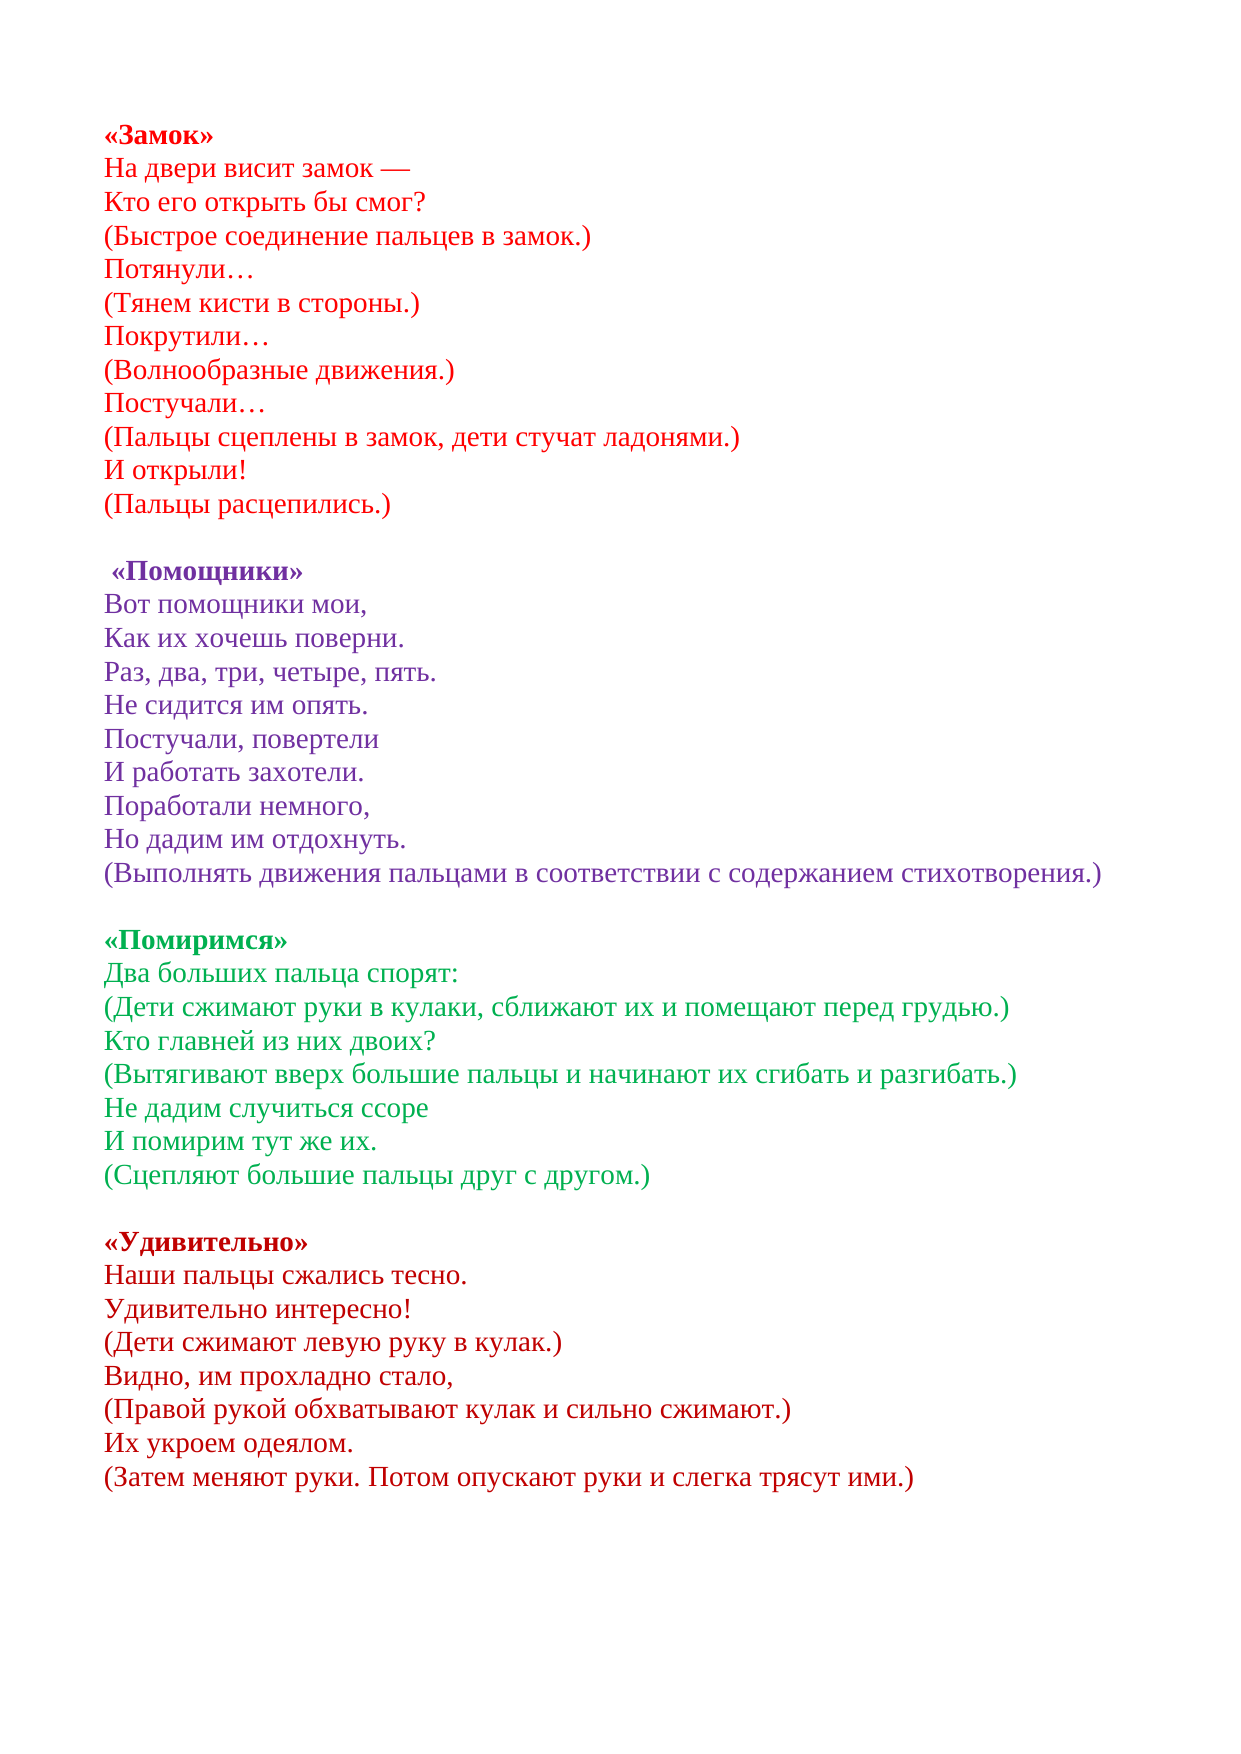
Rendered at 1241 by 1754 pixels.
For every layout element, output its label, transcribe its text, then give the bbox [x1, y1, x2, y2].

text Два больших пальца спорят: [103, 956, 1152, 989]
text Кто его открыть бы смог? [103, 184, 1152, 218]
text «Помиримся» [103, 922, 1152, 956]
text Кто главней из них двоих? [103, 1023, 1152, 1056]
text «Замок» [103, 117, 1152, 151]
text Покрутили… [103, 318, 1152, 352]
text (Дети сжимают левую руку в кулак.) [103, 1324, 1152, 1358]
text Наши пальцы сжались тесно. [103, 1257, 1152, 1291]
text (Дети сжимают руки в кулаки, сближают их и помещают перед грудью.) [103, 989, 1152, 1023]
text (Затем меняют руки. Потом опускают руки и слегка трясут ими.) [103, 1459, 1152, 1492]
text На двери висит замок — [103, 151, 1152, 184]
text (Пальцы расцепились.) [103, 486, 1152, 519]
text (Быстрое соединение пальцев в замок.) [103, 218, 1152, 251]
text Постучали, повертели [103, 721, 1152, 754]
text (Пальцы сцеплены в замок, дети стучат ладонями.) [103, 419, 1152, 452]
text Не дадим случиться ссоре [103, 1090, 1152, 1123]
text И открыли! [103, 452, 1152, 486]
text Поработали немного, [103, 788, 1152, 821]
text (Правой рукой обхватывают кулак и сильно сжимают.) [103, 1392, 1152, 1425]
text Вот помощники мои, [103, 587, 1152, 620]
text Видно, им прохладно стало, [103, 1358, 1152, 1392]
text Их укроем одеялом. [103, 1425, 1152, 1459]
text Удивительно интересно! [103, 1291, 1152, 1324]
text Но дадим им отдохнуть. [103, 821, 1152, 855]
text Раз, два, три, четыре, пять. [103, 654, 1152, 687]
text Не сидится им опять. [103, 687, 1152, 721]
text (Вытягивают вверх большие пальцы и начинают их сгибать и разгибать.) [103, 1056, 1152, 1090]
text Как их хочешь поверни. [103, 620, 1152, 654]
text (Волнообразные движения.) [103, 352, 1152, 385]
text (Сцепляют большие пальцы друг с другом.) [103, 1157, 1152, 1190]
text И помирим тут же их. [103, 1123, 1152, 1157]
text (Тянем кисти в стороны.) [103, 285, 1152, 318]
text (Выполнять движения пальцами в соответствии с содержанием стихотворения.) [103, 855, 1152, 888]
text «Помощники» [103, 553, 1152, 587]
text И работать захотели. [103, 754, 1152, 788]
text Постучали… [103, 385, 1152, 419]
text Потянули… [103, 251, 1152, 285]
text «Удивительно» [103, 1224, 1152, 1257]
